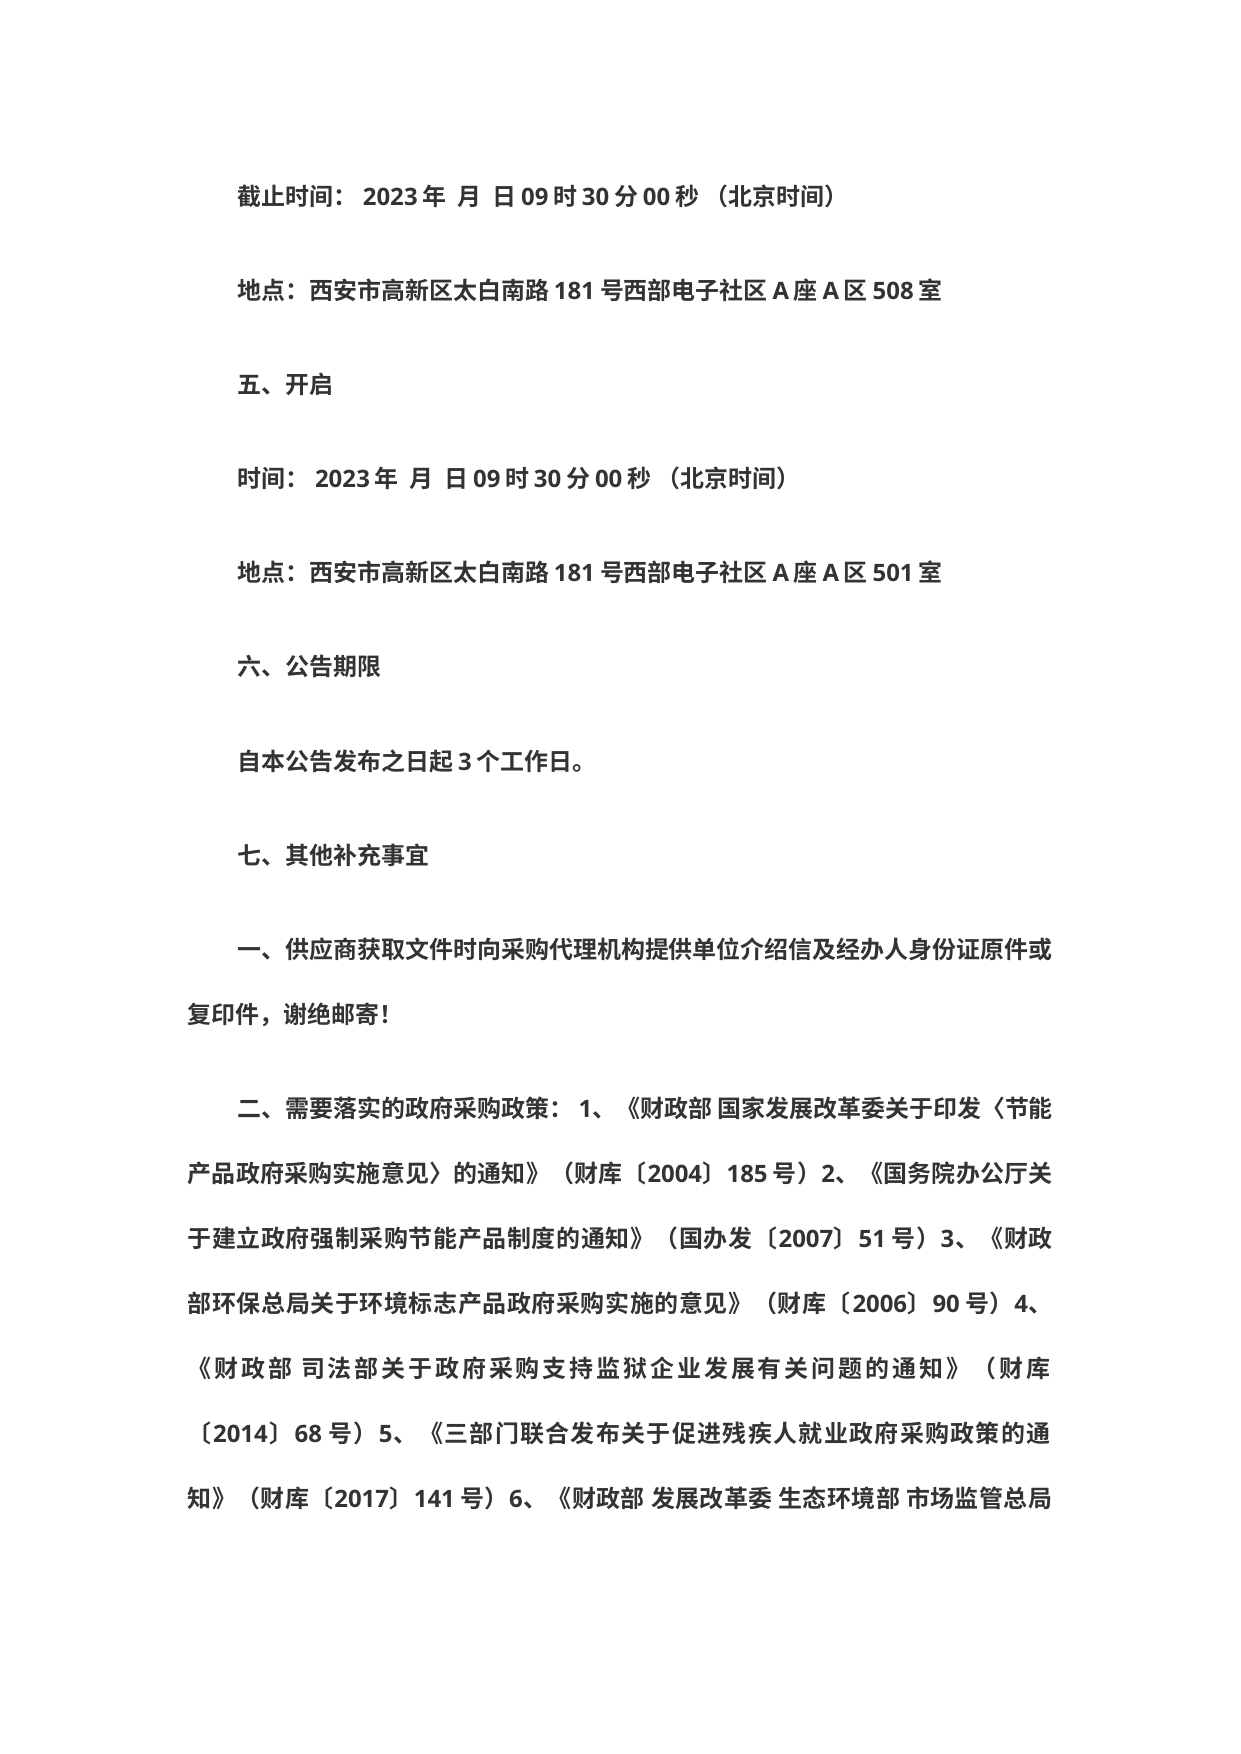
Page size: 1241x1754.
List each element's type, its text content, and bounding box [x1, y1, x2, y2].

text 自本公告发布之日起3个工作日。 [187, 727, 1053, 792]
text 六、公告期限 [187, 633, 1053, 698]
text 七、其他补充事宜 [187, 821, 1053, 886]
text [187, 1074, 1053, 1529]
text 地点：西安市高新区太白南路181号西部电子社区A座A区508室 [187, 256, 1053, 321]
text 一、供应商获取文件时向采购代理机构提供单位介绍信及经办人身份证原件或复印件，谢绝邮寄！ [187, 915, 1053, 1045]
text 五、开启 [187, 350, 1053, 415]
text 时间： 2023年 月 日09时30分00秒 （北京时间） [187, 444, 1053, 509]
text 地点：西安市高新区太白南路181号西部电子社区A座A区501室 [187, 539, 1053, 604]
text 截止时间： 2023年 月 日09时30分00秒 （北京时间） [187, 162, 1053, 227]
